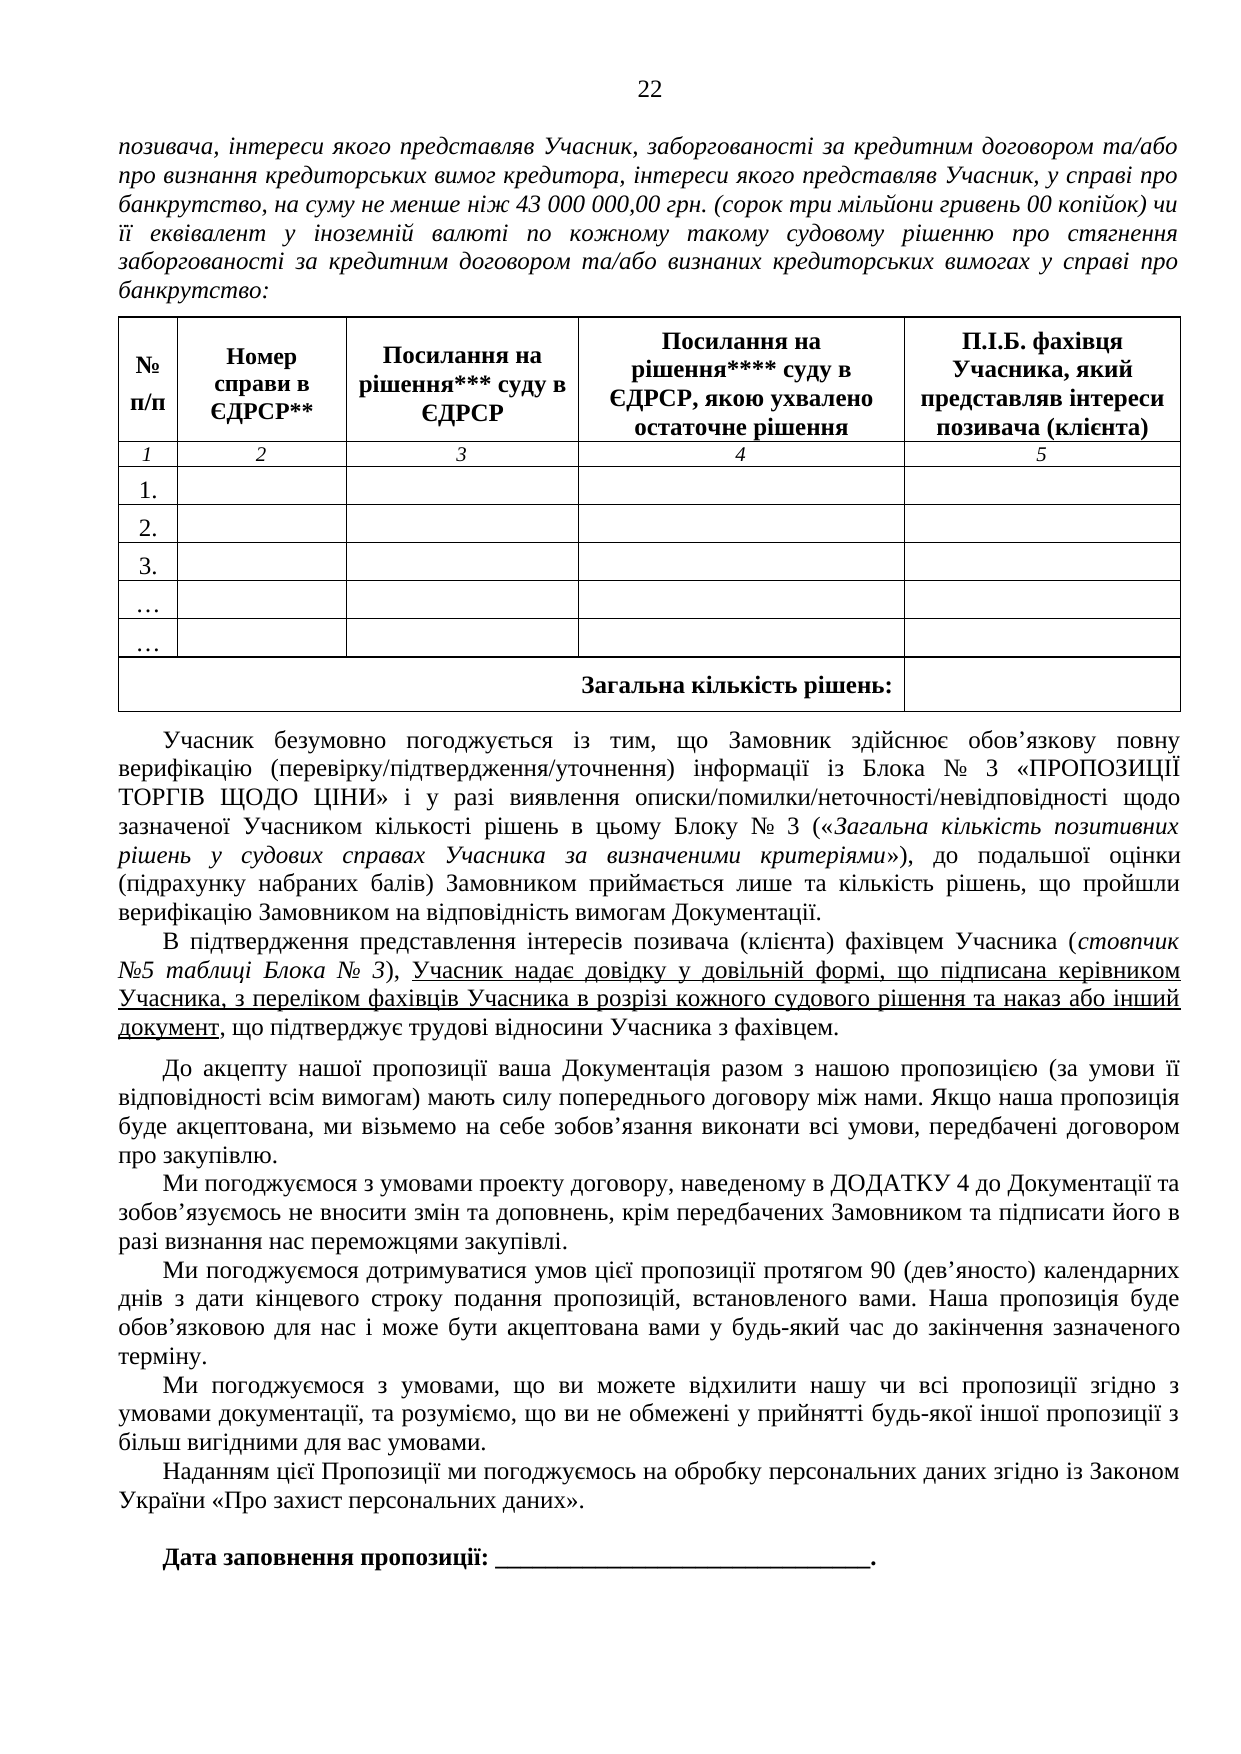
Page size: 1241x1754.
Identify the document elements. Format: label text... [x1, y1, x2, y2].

table_cell [579, 581, 904, 618]
text Учасник безумовно погоджується із тим, що Замовник здійснює обов’язкову повну верифікацію (перевірку/підтвердження/уточнення) інформації із Блока № 3 «ПРОПОЗИЦІЇ ТОРГІВ ЩОДО ЦІНИ» і у разі виявлення описки/помилки/неточності/невідповідності щодо зазначеної Учасником кількості рішень в цьому Блоку № 3 («Загальна кількість позитивних рішень у судових справах Учасника за визначеними критеріями»), до подальшої оцінки (підрахунку набраних балів) Замовником приймається лише та кількість рішень, що пройшли верифікацію Замовником на відповідність вимогам Документації. [118, 725, 1181, 926]
table_cell [579, 467, 904, 504]
table_cell [347, 505, 578, 542]
table_header № п/п [119, 318, 177, 441]
table_cell [178, 467, 346, 504]
table_cell [178, 619, 346, 656]
table_cell [905, 505, 1180, 542]
table_cell [347, 581, 578, 618]
text Наданням цієї Пропозиції ми погоджуємось на обробку персональних даних згідно із Законом України «Про захист персональних даних». [118, 1456, 1181, 1513]
table_cell Загальна кількість рішень: [119, 658, 904, 711]
text Ми погоджуємося з умовами, що ви можете відхилити нашу чи всі пропозиції згідно з умовами документації, та розуміємо, що ви не обмежені у прийнятті будь-якої іншої пропозиції з більш вигідними для вас умовами. [118, 1370, 1181, 1456]
table_cell 3 [347, 442, 578, 466]
table_cell … [119, 581, 177, 618]
table_cell [579, 543, 904, 580]
table_cell [178, 505, 346, 542]
table_cell 3. [119, 543, 177, 580]
table_cell [347, 543, 578, 580]
text Дата заповнення пропозиції: ______________________________. [118, 1542, 1181, 1571]
table_cell [178, 581, 346, 618]
table_cell 1. [119, 467, 177, 504]
table_header Посилання на рішення**** суду в ЄДРСР, якою ухвалено остаточне рішення [579, 318, 904, 441]
table_cell [579, 505, 904, 542]
table_cell 2. [119, 505, 177, 542]
text До акцепту нашої пропозиції ваша Документація разом з нашою пропозицією (за умови її відповідності всім вимогам) мають силу попереднього договору між нами. Якщо наша пропозиція буде акцептована, ми візьмемо на себе зобов’язання виконати всі умови, передбачені договором про закупівлю. [118, 1053, 1181, 1168]
table_cell [905, 467, 1180, 504]
table_cell [905, 543, 1180, 580]
table_header Номер справи в ЄДРСР** [178, 318, 346, 441]
table_cell [347, 619, 578, 656]
text В підтвердження представлення інтересів позивача (клієнта) фахівцем Учасника (стовпчик №5 таблиці Блока № 3), Учасник надає довідку у довільній формі, що підписана керівником Учасника, з переліком фахівців Учасника в розрізі кожного судового рішення та наказ або інший документ, що підтверджує трудові відносини Учасника з фахівцем. [118, 926, 1181, 1008]
table_cell 4 [579, 442, 904, 466]
table_cell [178, 543, 346, 580]
table_cell [905, 619, 1180, 656]
text Ми погоджуємося з умовами проекту договору, наведеному в ДОДАТКУ 4 до Документації та зобов’язуємось не вносити змін та доповнень, крім передбачених Замовником та підписати його в разі визнання нас переможцями закупівлі. [118, 1168, 1181, 1255]
table_cell 5 [905, 442, 1180, 466]
text В підтвердження представлення інтересів позивача (клієнта) фахівцем Учасника (стовпчик №5 таблиці Блока № 3), Учасник надає довідку у довільній формі, що підписана керівником Учасника, з переліком фахівців Учасника в розрізі кожного судового рішення та наказ або інший документ, що підтверджує трудові відносини Учасника з фахівцем. [118, 1010, 1181, 1041]
text Ми погоджуємося дотримуватися умов цієї пропозиції протягом 90 (дев’яносто) календарних днів з дати кінцевого строку подання пропозицій, встановленого вами. Наша пропозиція буде обов’язковою для нас і може бути акцептована вами у будь-який час до закінчення зазначеного терміну. [118, 1255, 1181, 1370]
table_header Посилання на рішення*** суду в ЄДРСР [347, 318, 578, 441]
table_cell [905, 581, 1180, 618]
table_cell [579, 619, 904, 656]
table_cell [905, 658, 1180, 711]
table_cell … [119, 619, 177, 656]
table_header П.І.Б. фахівця Учасника, який представляв інтереси позивача (клієнта) [905, 318, 1180, 441]
table_cell 1 [119, 442, 177, 466]
table_cell [347, 467, 578, 504]
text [118, 131, 1181, 304]
table_cell 2 [178, 442, 346, 466]
